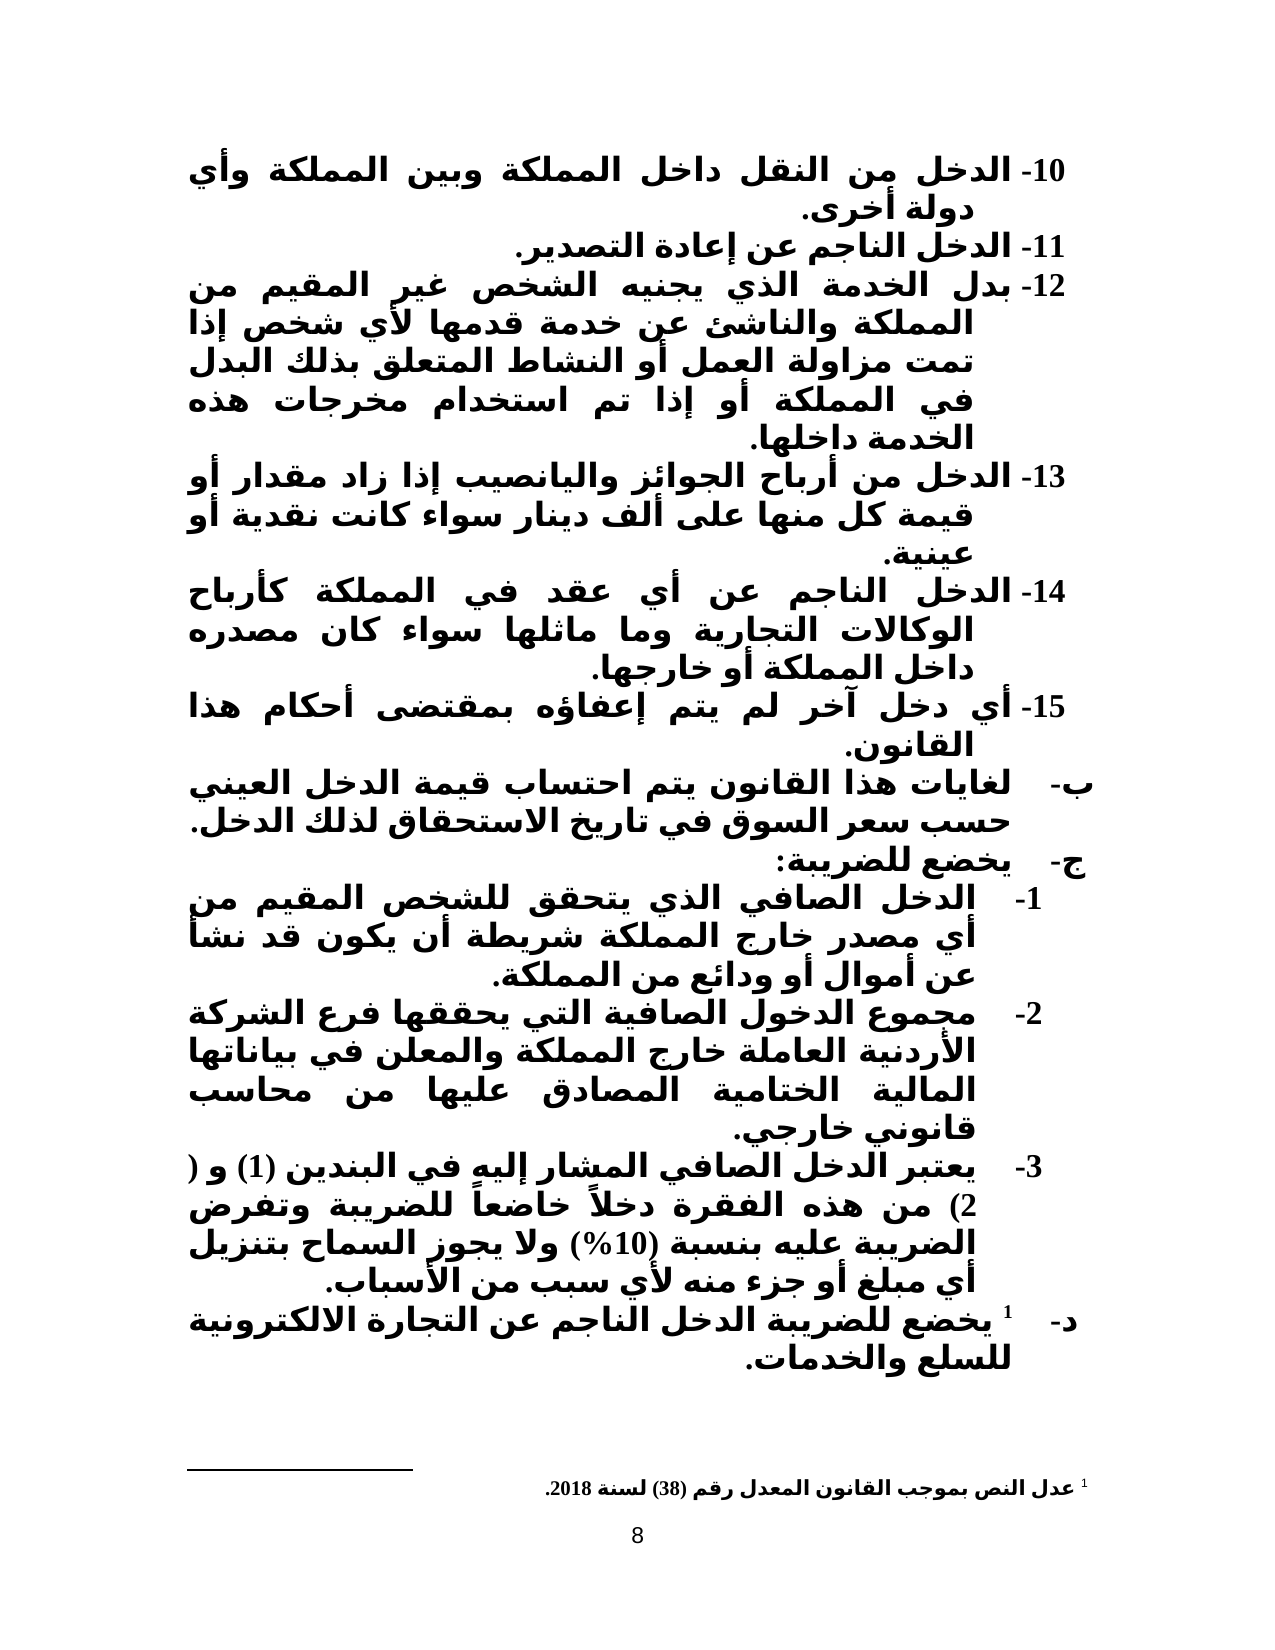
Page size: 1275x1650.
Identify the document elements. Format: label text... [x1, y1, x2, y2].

list أي دخل آخر لم يتم إعفاؤه بمقتضى أحكام هذا القانون. [187, 687, 1012, 763]
list الدخل من أرباح الجوائز واليانصيب إذا زاد مقدار أو قيمة كل منها على ألف دينار سواء كانت نقدية أو عينية. [187, 457, 1012, 572]
list بدل الخدمة الذي يجنيه الشخص غير المقيم من المملكة والناشئ عن خدمة قدمها لأي شخص إذا تمت مزاولة العمل أو النشاط المتعلق بذلك البدل في المملكة أو إذا تم استخدام مخرجات هذه الخدمة داخلها. [187, 265, 1012, 457]
list لغايات هذا القانون يتم احتساب قيمة الدخل العيني حسب سعر السوق في تاريخ الاستحقاق لذلك الدخل. [187, 763, 1050, 840]
list يخضع للضريبة: [187, 840, 1050, 878]
list يعتبر الدخل الصافي المشار إليه في البندين (1) و (2) من هذه الفقرة دخلاً خاضعاً للضريبة وتفرض الضريبة عليه بنسبة (10%) ولا يجوز السماح بتنزيل أي مبلغ أو جزء منه لأي سبب من الأسباب. [187, 1147, 1014, 1300]
list مجموع الدخول الصافية التي يحققها فرع الشركة الأردنية العاملة خارج المملكة والمعلن في بياناتها المالية الختامية المصادق عليها من محاسب قانوني خارجي. [187, 993, 1014, 1147]
list الدخل الصافي الذي يتحقق للشخص المقيم من أي مصدر خارج المملكة شريطة أن يكون قد نشأ عن أموال أو ودائع من المملكة. [187, 878, 1014, 993]
list الدخل من النقل داخل المملكة وبين المملكة وأي دولة أخرى. [187, 150, 1012, 227]
list الدخل الناجم عن إعادة التصدير. [187, 227, 1012, 265]
list يخضع للضريبة الدخل الناجم عن التجارة الالكترونية للسلع والخدمات. [187, 1300, 1050, 1377]
list الدخل الناجم عن أي عقد في المملكة كأرباح الوكالات التجارية وما ماثلها سواء كان مصدره داخل المملكة أو خارجها. [187, 572, 1012, 687]
